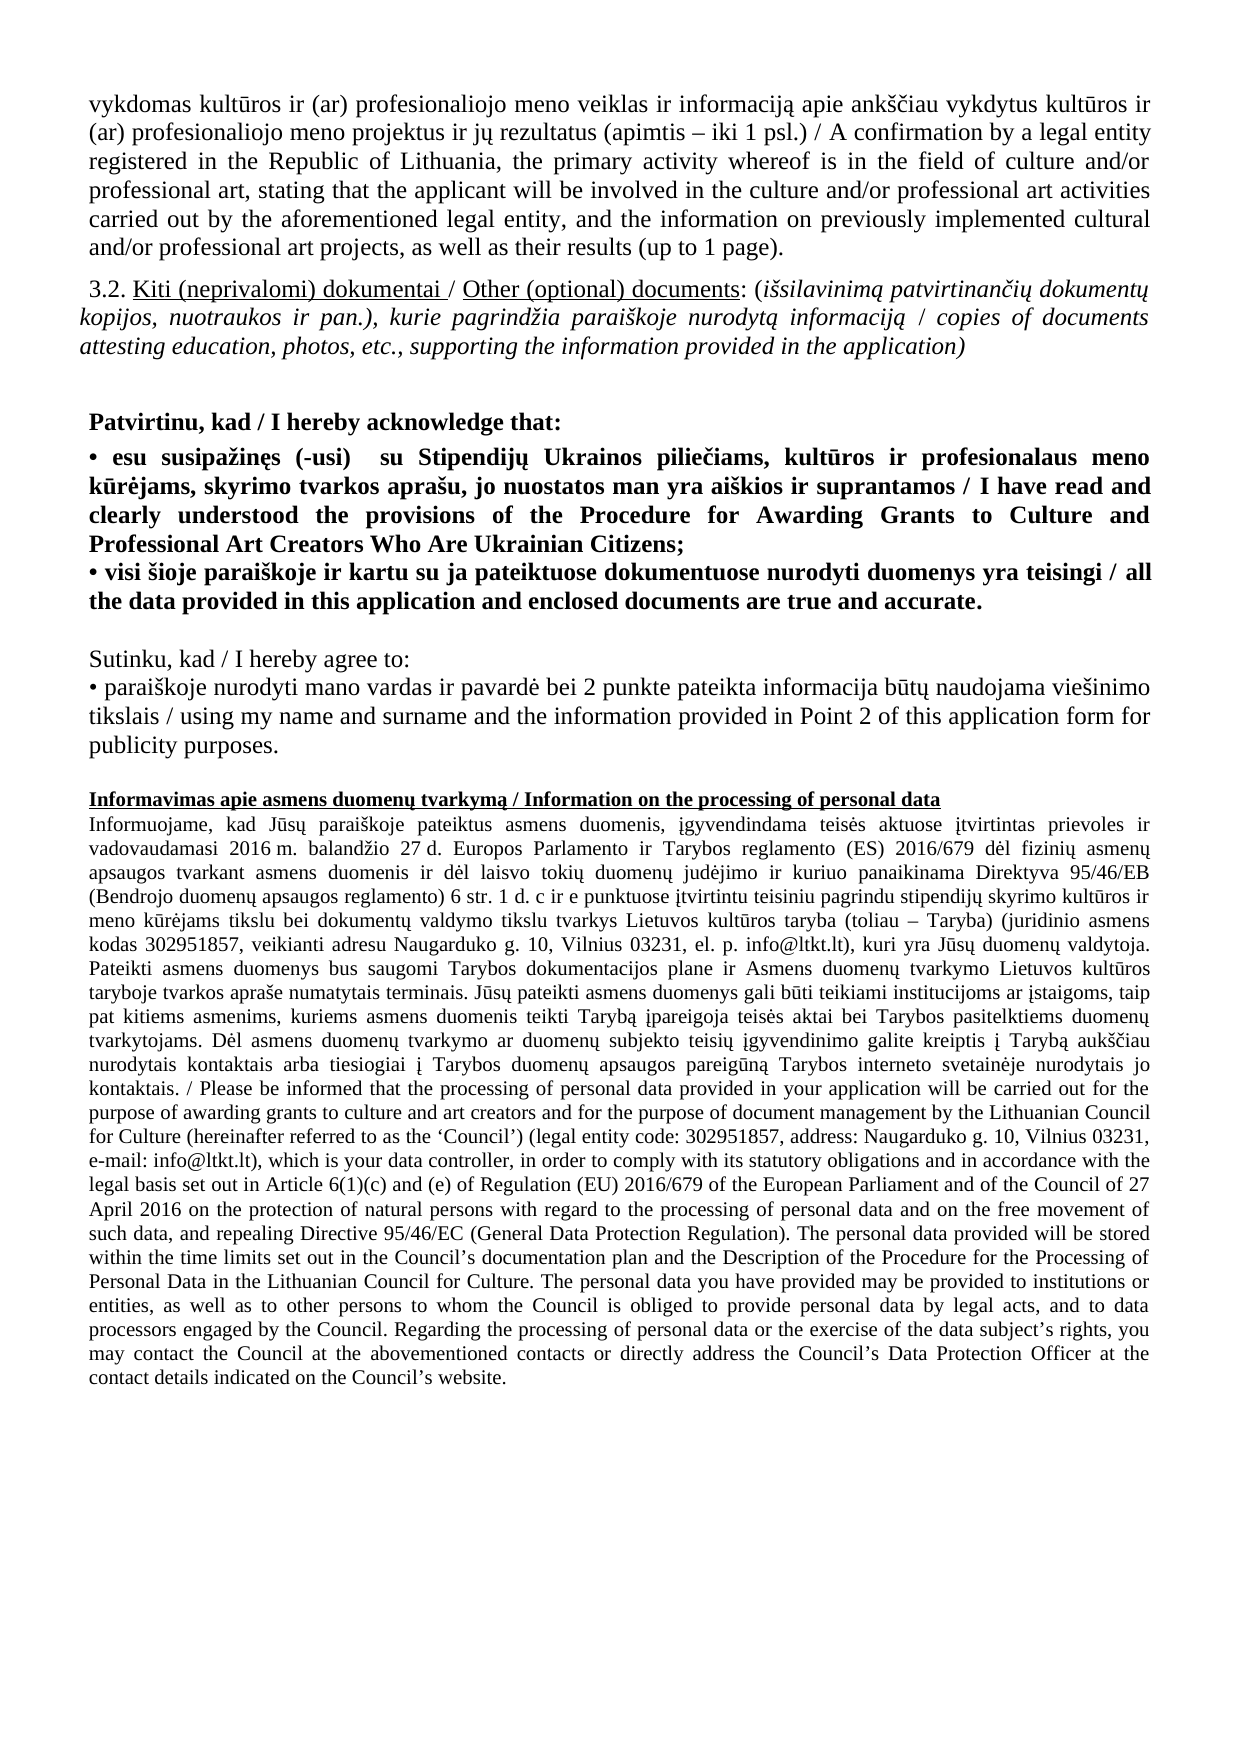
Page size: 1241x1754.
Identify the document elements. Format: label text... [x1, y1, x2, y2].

text Informuojame, kad Jūsų paraiškoje pateiktus asmens duomenis, įgyvendindama teisės aktuose įtvirtintas prievoles ir vadovaudamasi 2016 m. balandžio 27 d. Europos Parlamento ir Tarybos reglamento (ES) 2016/679 dėl fizinių asmenų apsaugos tvarkant asmens duomenis ir dėl laisvo tokių duomenų judėjimo ir kuriuo panaikinama Direktyva 95/46/EB (Bendrojo duomenų apsaugos reglamento) 6 str. 1 d. c ir e punktuose įtvirtintu teisiniu pagrindu stipendijų skyrimo kultūros ir meno kūrėjams tikslu bei dokumentų valdymo tikslu tvarkys Lietuvos kultūros taryba (toliau – Taryba) (juridinio asmens kodas 302951857, veikianti adresu Naugarduko g. 10, Vilnius 03231, el. p. info@ltkt.lt), kuri yra Jūsų duomenų valdytoja. Pateikti asmens duomenys bus saugomi Tarybos dokumentacijos plane ir Asmens duomenų tvarkymo Lietuvos kultūros taryboje tvarkos apraše numatytais terminais. Jūsų pateikti asmens duomenys gali būti teikiami institucijoms ar įstaigoms, taip pat kitiems asmenims, kuriems asmens duomenis teikti Tarybą įpareigoja teisės aktai bei Tarybos pasitelktiems duomenų tvarkytojams. Dėl asmens duomenų tvarkymo ar duomenų subjekto teisių įgyvendinimo galite kreiptis į Tarybą aukščiau nurodytais kontaktais arba tiesiogiai į Tarybos duomenų apsaugos pareigūną Tarybos interneto svetainėje nurodytais jo kontaktais. / Please be informed that the processing of personal data provided in your application will be carried out for the purpose of awarding grants to culture and art creators and for the purpose of document management by the Lithuanian Council for Culture (hereinafter referred to as the ‘Council’) (legal entity code: 302951857, address: Naugarduko g. 10, Vilnius 03231, e-mail: info@ltkt.lt), which is your data controller, in order to comply with its statutory obligations and in accordance with the legal basis set out in Article 6(1)(c) and (e) of Regulation (EU) 2016/679 of the European Parliament and of the Council of 27 April 2016 on the protection of natural persons with regard to the processing of personal data and on the free movement of such data, and repealing Directive 95/46/EC (General Data Protection Regulation). The personal data provided will be stored within the time limits set out in the Council’s documentation plan and the Description of the Procedure for the Processing of Personal Data in the Lithuanian Council for Culture. The personal data you have provided may be provided to institutions or entities, as well as to other persons to whom the Council is obliged to provide personal data by legal acts, and to data processors engaged by the Council. Regarding the processing of personal data or the exercise of the data subject’s rights, you may contact the Council at the abovementioned contacts or directly address the Council’s Data Protection Officer at the contact details indicated on the Council’s website. [89, 811, 1152, 1389]
text • visi šioje paraiškoje ir kartu su ja pateiktuose dokumentuose nurodyti duomenys yra teisingi / all the data provided in this application and enclosed documents are true and accurate. [89, 557, 1152, 615]
text Informavimas apie asmens duomenų tvarkymą / Information on the processing of personal data [89, 787, 1152, 811]
list Kiti (neprivalomi) dokumentai / Other (optional) documents: (išsilavinimą patvirtinančių dokumentų kopijos, nuotraukos ir pan.), kurie pagrindžia paraiškoje nurodytą informaciją / copies of documents attesting education, photos, etc., supporting the information provided in the application) [79, 274, 1152, 360]
text • esu susipažinęs (-usi) su Stipendijų Ukrainos piliečiams, kultūros ir profesionalaus meno kūrėjams, skyrimo tvarkos aprašu, jo nuostatos man yra aiškios ir suprantamos / I have read and clearly understood the provisions of the Procedure for Awarding Grants to Culture and Professional Art Creators Who Are Ukrainian Citizens; [89, 442, 1152, 557]
text Sutinku, kad / I hereby agree to: [89, 644, 1152, 672]
text • paraiškoje nurodyti mano vardas ir pavardė bei 2 punkte pateikta informacija būtų naudojama viešinimo tikslais / using my name and surname and the information provided in Point 2 of this application form for publicity purposes. [89, 672, 1152, 759]
list Patvirtinu, kad / I hereby acknowledge that: [89, 407, 1152, 436]
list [89, 89, 1152, 261]
